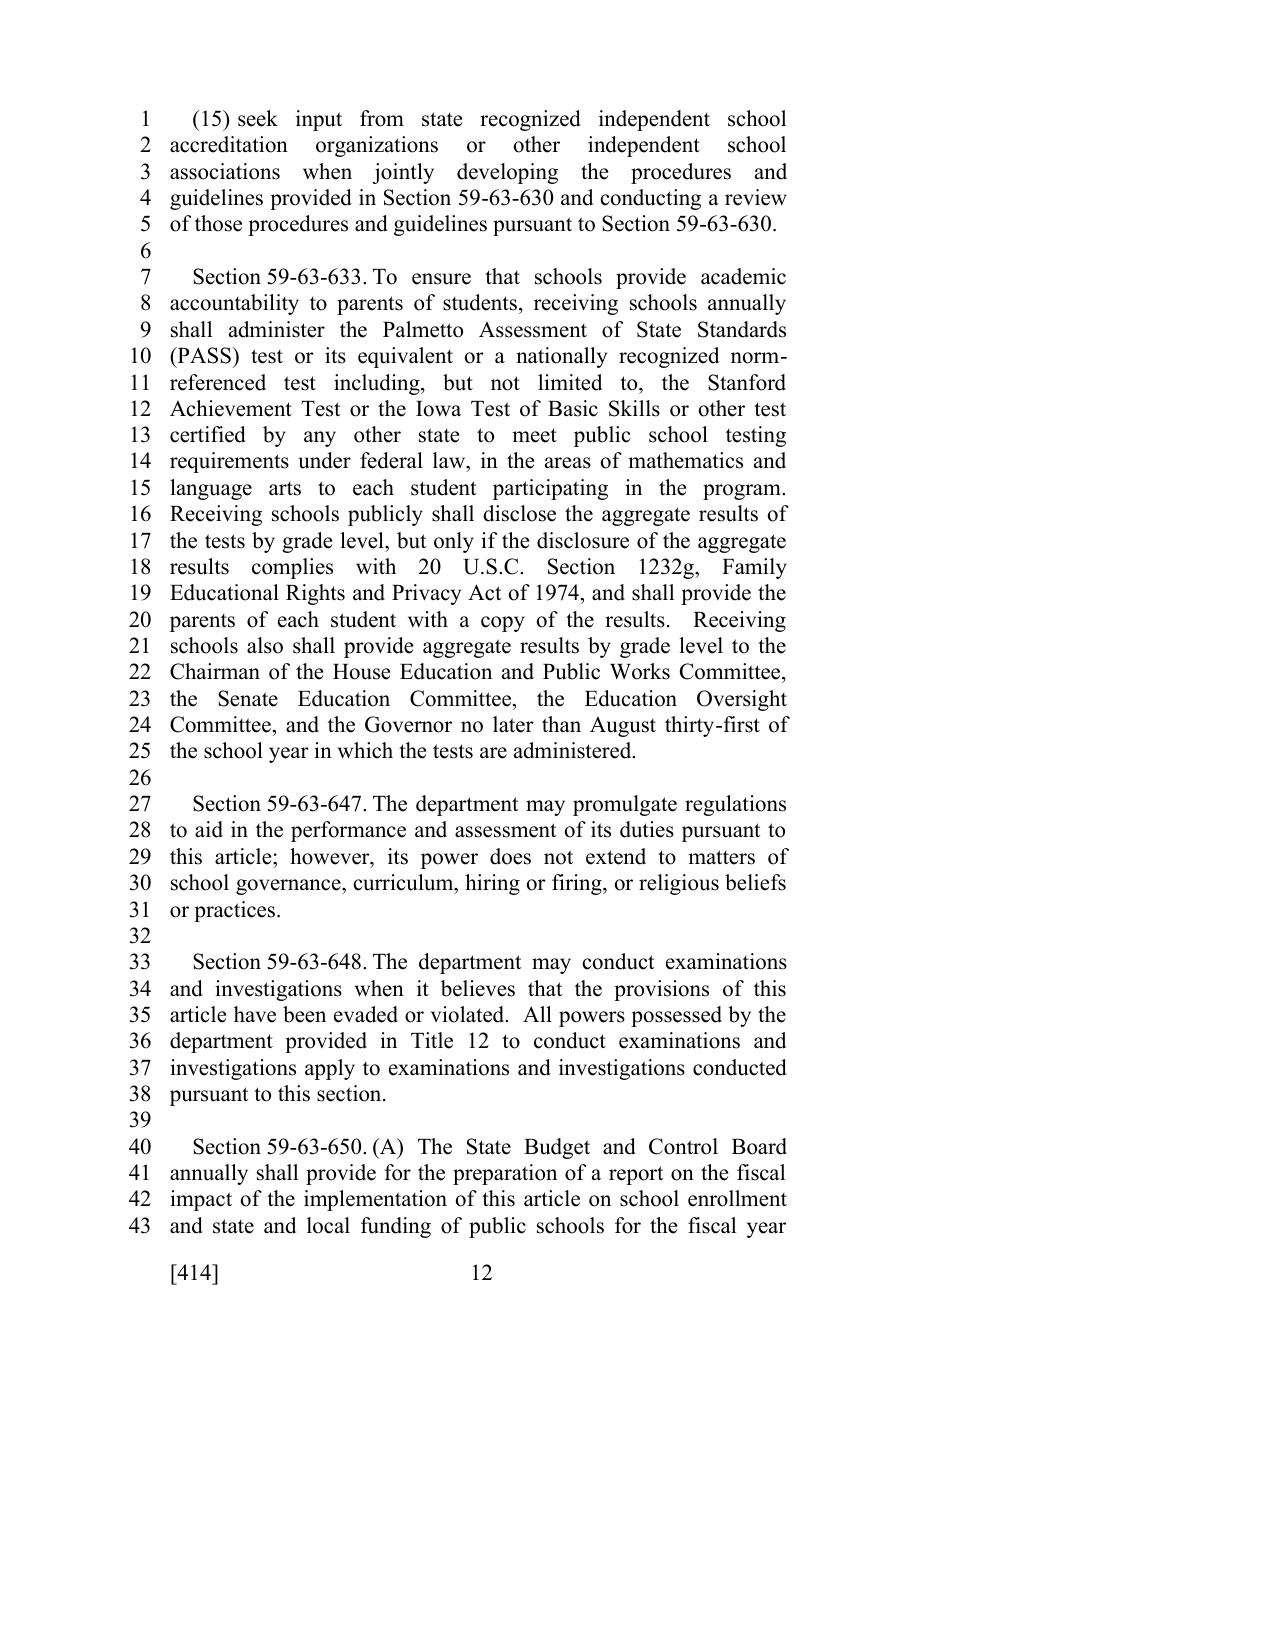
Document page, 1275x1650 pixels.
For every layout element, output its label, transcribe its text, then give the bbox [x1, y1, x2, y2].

text Section 59-63-647. The department may promulgate regulations to aid in the performance and assessment of its duties pursuant to this article; however, its power does not extend to matters of school governance, curriculum, hiring or firing, or religious beliefs or practices. [169, 790, 787, 922]
text (15) seek input from state recognized independent school accreditation organizations or other independent school associations when jointly developing the procedures and guidelines provided in Section 59-63-630 and conducting a review of those procedures and guidelines pursuant to Section 59-63-630. [169, 105, 787, 237]
text Section 59-63-633. To ensure that schools provide academic accountability to parents of students, receiving schools annually shall administer the Palmetto Assessment of State Standards (PASS) test or its equivalent or a nationally recognized norm- referenced test including, but not limited to, the Stanford Achievement Test or the Iowa Test of Basic Skills or other test certified by any other state to meet public school testing requirements under federal law, in the areas of mathematics and language arts to each student participating in the program. Receiving schools publicly shall disclose the aggregate results of the tests by grade level, but only if the disclosure of the aggregate results complies with 20 U.S.C. Section 1232g, Family Educational Rights and Privacy Act of 1974, and shall provide the parents of each student with a copy of the results. Receiving schools also shall provide aggregate results by grade level to the Chairman of the House Education and Public Works Committee, the Senate Education Committee, the Education Oversight Committee, and the Governor no later than August thirty-first of the school year in which the tests are administered. [169, 263, 787, 764]
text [169, 1133, 787, 1238]
text Section 59-63-648. The department may conduct examinations and investigations when it believes that the provisions of this article have been evaded or violated. All powers possessed by the department provided in Title 12 to conduct examinations and investigations apply to examinations and investigations conducted pursuant to this section. [169, 948, 787, 1106]
